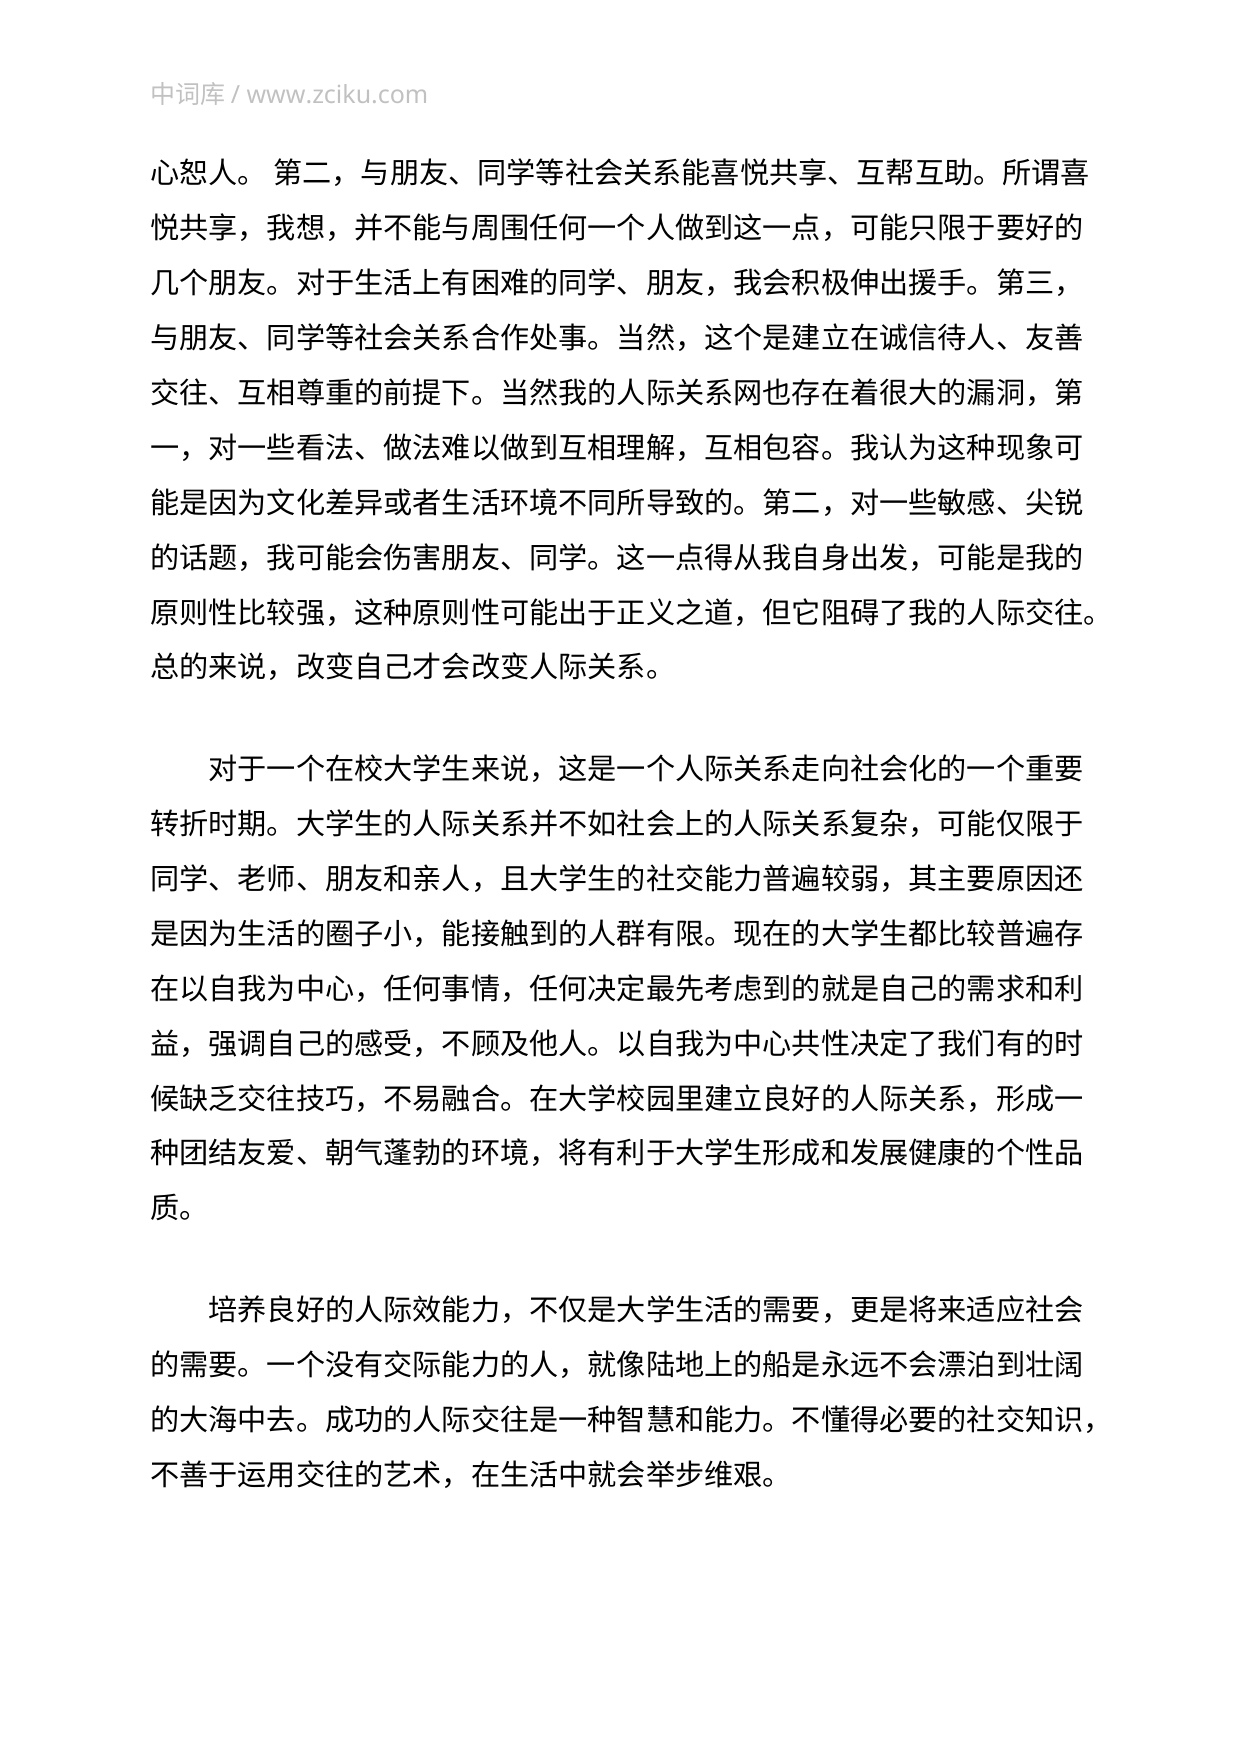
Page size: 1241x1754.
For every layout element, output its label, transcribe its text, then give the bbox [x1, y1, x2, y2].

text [150, 150, 1090, 686]
text 培养良好的人际效能力，不仅是大学生活的需要，更是将来适应社会的需要。一个没有交际能力的人，就像陆地上的船是永远不会漂泊到壮阔的大海中去。成功的人际交往是一种智慧和能力。不懂得必要的社交知识，不善于运用交往的艺术，在生活中就会举步维艰。 [150, 1287, 1090, 1494]
text 对于一个在校大学生来说，这是一个人际关系走向社会化的一个重要转折时期。大学生的人际关系并不如社会上的人际关系复杂，可能仅限于同学、老师、朋友和亲人，且大学生的社交能力普遍较弱，其主要原因还是因为生活的圈子小，能接触到的人群有限。现在的大学生都比较普遍存在以自我为中心，任何事情，任何决定最先考虑到的就是自己的需求和利益，强调自己的感受，不顾及他人。以自我为中心共性决定了我们有的时候缺乏交往技巧，不易融合。在大学校园里建立良好的人际关系，形成一种团结友爱、朝气蓬勃的环境，将有利于大学生形成和发展健康的个性品质。 [150, 746, 1090, 1227]
